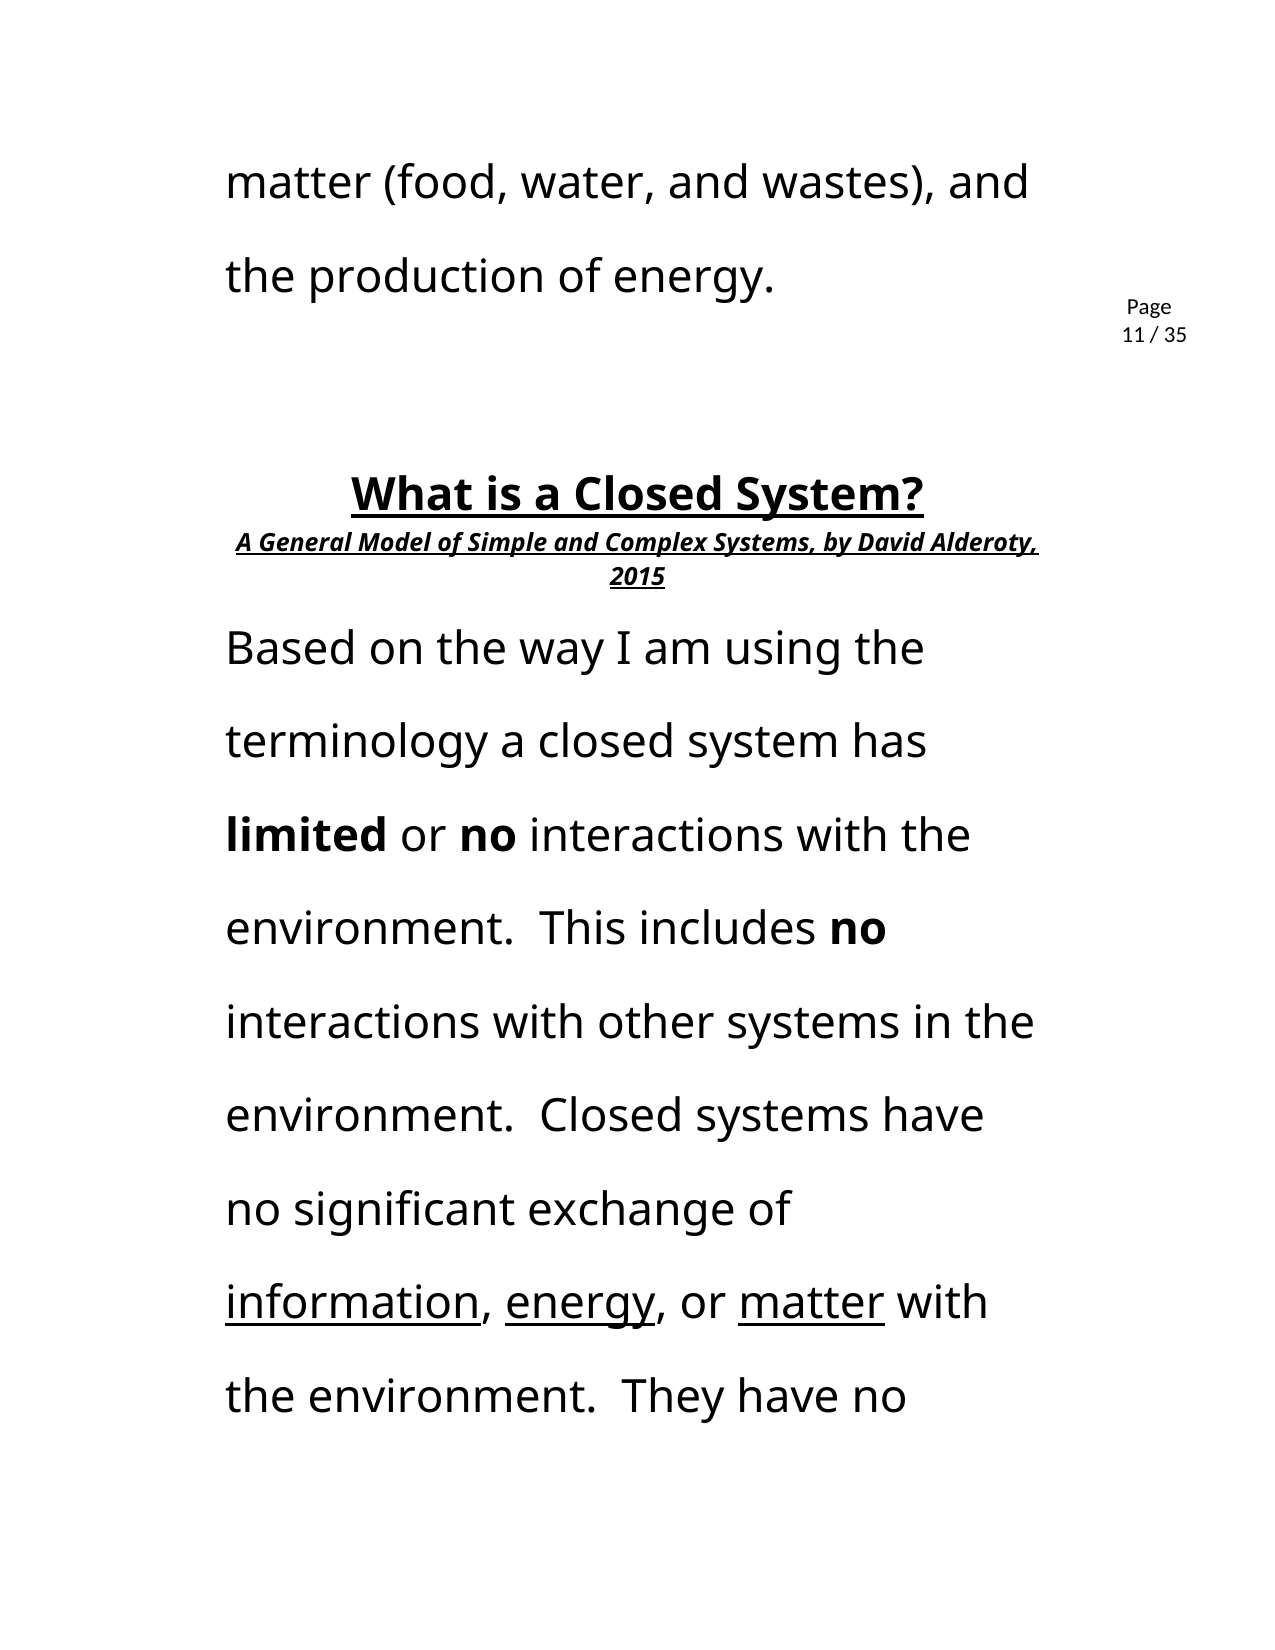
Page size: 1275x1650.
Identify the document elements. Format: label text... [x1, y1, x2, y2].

text What is a Closed System? [225, 462, 1050, 524]
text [225, 615, 1050, 1426]
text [225, 150, 1050, 306]
text A General Model of Simple and Complex Systems, by David Alderoty, 2015 [225, 524, 1050, 592]
